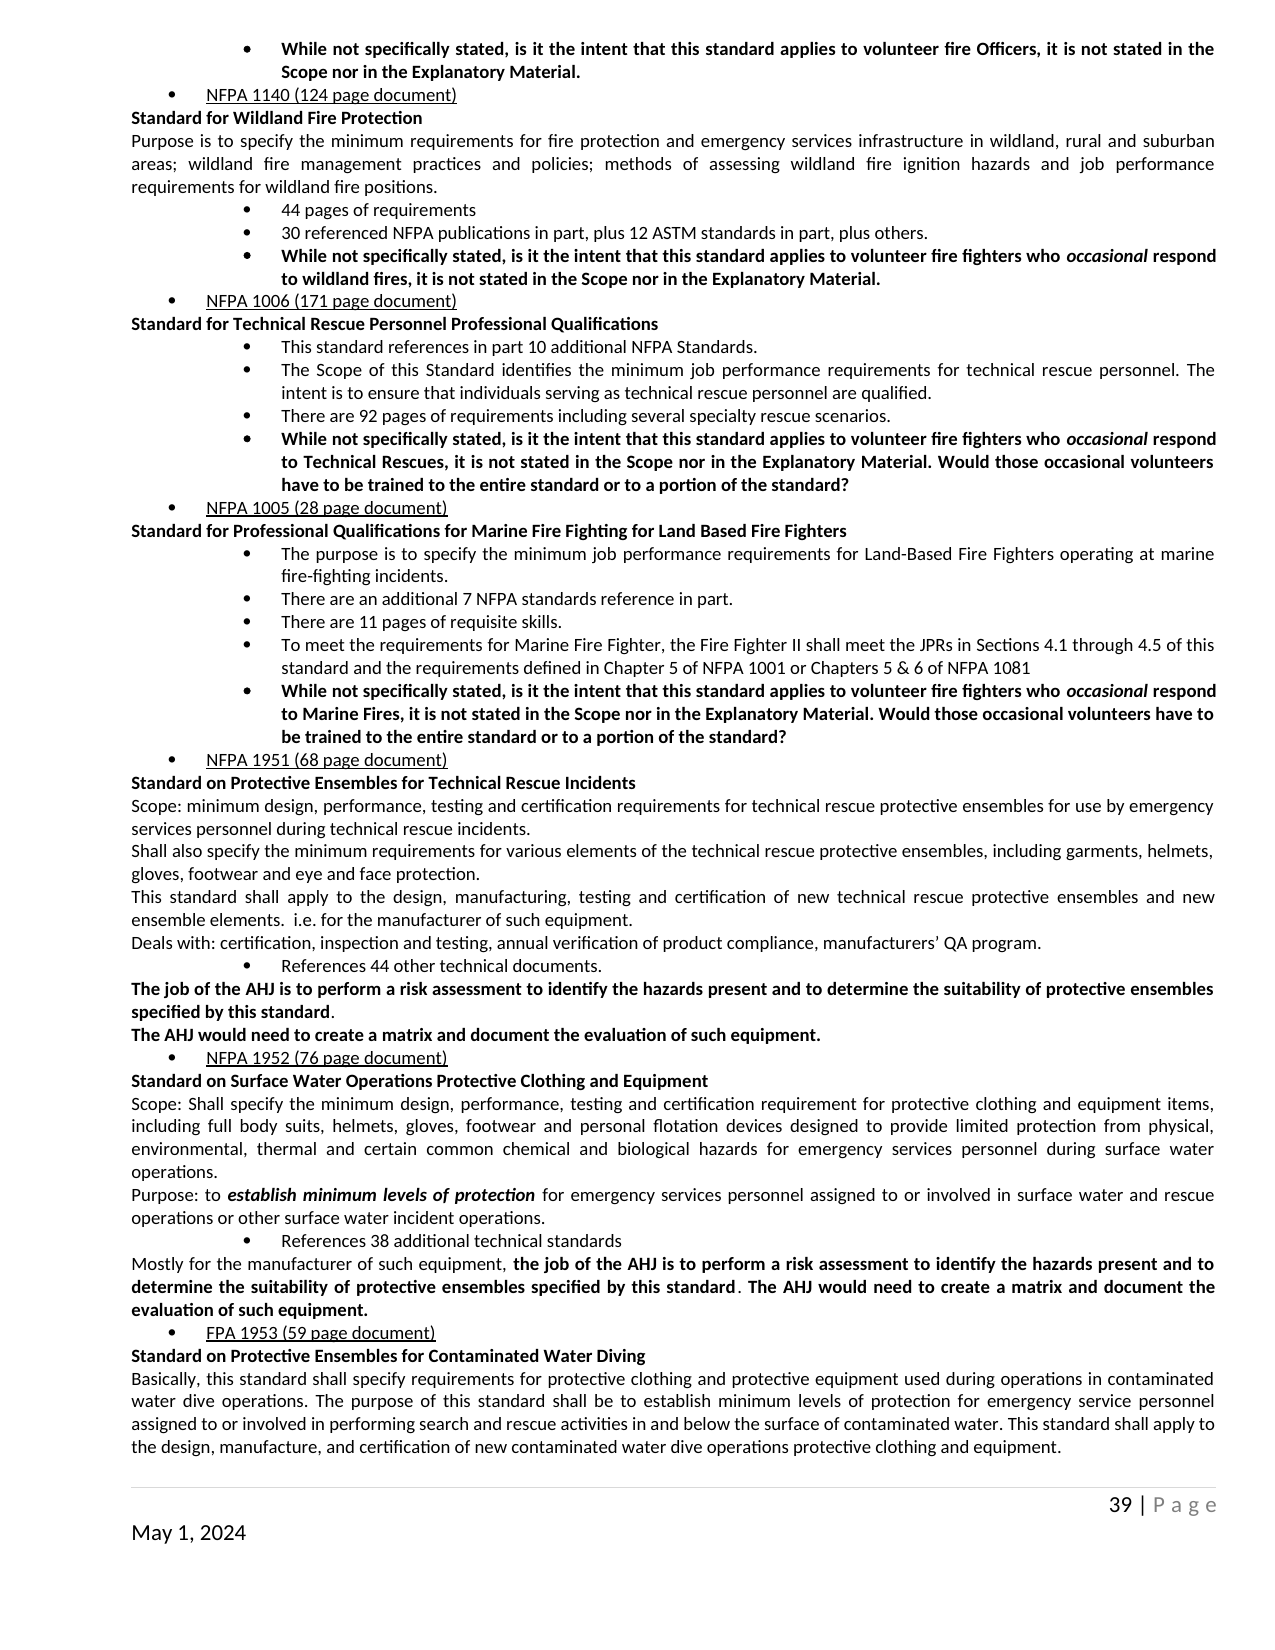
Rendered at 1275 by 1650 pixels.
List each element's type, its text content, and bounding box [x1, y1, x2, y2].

text The job of the AHJ is to perform a risk assessment to identify the hazards present and to determine the suitability of protective ensembles specified by this standard. [131, 977, 1216, 1023]
list References 38 additional technical standards [244, 1229, 1216, 1252]
list NFPA 1951 (68 page document) [169, 748, 1216, 771]
list FPA 1953 (59 page document) [169, 1321, 1216, 1344]
text The AHJ would need to create a matrix and document the evaluation of such equipment. [131, 1023, 1216, 1046]
list There are an additional 7 NFPA standards reference in part. [244, 587, 1216, 610]
text Deals with: certification, inspection and testing, annual verification of product compliance, manufacturers’ QA program. [131, 931, 1216, 954]
list There are 92 pages of requirements including several specialty rescue scenarios. [244, 404, 1216, 427]
list While not specifically stated, is it the intent that this standard applies to volunteer fire Officers, it is not stated in the Scope nor in the Explanatory Material. [244, 37, 1216, 83]
text Standard for Professional Qualifications for Marine Fire Fighting for Land Based Fire Fighters [131, 519, 1216, 542]
list NFPA 1140 (124 page document) [169, 83, 1216, 106]
text Standard for Wildland Fire Protection [131, 106, 1216, 129]
list The purpose is to specify the minimum job performance requirements for Land-Based Fire Fighters operating at marine fire-fighting incidents. [244, 542, 1216, 587]
text Purpose: to establish minimum levels of protection for emergency services personnel assigned to or involved in surface water and rescue operations or other surface water incident operations. [131, 1183, 1216, 1229]
text This standard shall apply to the design, manufacturing, testing and certification of new technical rescue protective ensembles and new ensemble elements. i.e. for the manufacturer of such equipment. [131, 885, 1216, 931]
list To meet the requirements for Marine Fire Fighter, the Fire Fighter II shall meet the JPRs in Sections 4.1 through 4.5 of this standard and the requirements defined in Chapter 5 of NFPA 1001 or Chapters 5 & 6 of NFPA 1081 [244, 633, 1216, 679]
text Mostly for the manufacturer of such equipment, the job of the AHJ is to perform a risk assessment to identify the hazards present and to determine the suitability of protective ensembles specified by this standard. The AHJ would need to create a matrix and document the evaluation of such equipment. [131, 1252, 1216, 1321]
text Shall also specify the minimum requirements for various elements of the technical rescue protective ensembles, including garments, helmets, gloves, footwear and eye and face protection. [131, 839, 1216, 885]
list The Scope of this Standard identifies the minimum job performance requirements for technical rescue personnel. The intent is to ensure that individuals serving as technical rescue personnel are qualified. [244, 358, 1216, 404]
text Standard on Protective Ensembles for Contaminated Water Diving [131, 1344, 1216, 1367]
list References 44 other technical documents. [244, 954, 1216, 977]
text Standard on Protective Ensembles for Technical Rescue Incidents [131, 771, 1216, 794]
list 30 referenced NFPA publications in part, plus 12 ASTM standards in part, plus others. [244, 221, 1216, 244]
list NFPA 1006 (171 page document) [169, 289, 1216, 312]
list While not specifically stated, is it the intent that this standard applies to volunteer fire fighters who occasional respond to wildland fires, it is not stated in the Scope nor in the Explanatory Material. [244, 244, 1216, 289]
list NFPA 1005 (28 page document) [169, 496, 1216, 519]
list NFPA 1952 (76 page document) [169, 1046, 1216, 1069]
text Standard on Surface Water Operations Protective Clothing and Equipment [131, 1069, 1216, 1092]
text Purpose is to specify the minimum requirements for fire protection and emergency services infrastructure in wildland, rural and suburban areas; wildland fire management practices and policies; methods of assessing wildland fire ignition hazards and job performance requirements for wildland fire positions. [131, 129, 1216, 198]
text Basically, this standard shall specify requirements for protective clothing and protective equipment used during operations in contaminated water dive operations. The purpose of this standard shall be to establish minimum levels of protection for emergency service personnel assigned to or involved in performing search and rescue activities in and below the surface of contaminated water. This standard shall apply to the design, manufacture, and certification of new contaminated water dive operations protective clothing and equipment. [131, 1367, 1216, 1458]
text Standard for Technical Rescue Personnel Professional Qualifications [131, 312, 1216, 335]
list 44 pages of requirements [244, 198, 1216, 221]
list While not specifically stated, is it the intent that this standard applies to volunteer fire fighters who occasional respond to Marine Fires, it is not stated in the Scope nor in the Explanatory Material. Would those occasional volunteers have to be trained to the entire standard or to a portion of the standard? [244, 679, 1216, 748]
text Scope: minimum design, performance, testing and certification requirements for technical rescue protective ensembles for use by emergency services personnel during technical rescue incidents. [131, 794, 1216, 839]
list There are 11 pages of requisite skills. [244, 610, 1216, 633]
list While not specifically stated, is it the intent that this standard applies to volunteer fire fighters who occasional respond to Technical Rescues, it is not stated in the Scope nor in the Explanatory Material. Would those occasional volunteers have to be trained to the entire standard or to a portion of the standard? [244, 427, 1216, 496]
text Scope: Shall specify the minimum design, performance, testing and certification requirement for protective clothing and equipment items, including full body suits, helmets, gloves, footwear and personal flotation devices designed to provide limited protection from physical, environmental, thermal and certain common chemical and biological hazards for emergency services personnel during surface water operations. [131, 1092, 1216, 1183]
list This standard references in part 10 additional NFPA Standards. [244, 335, 1216, 358]
